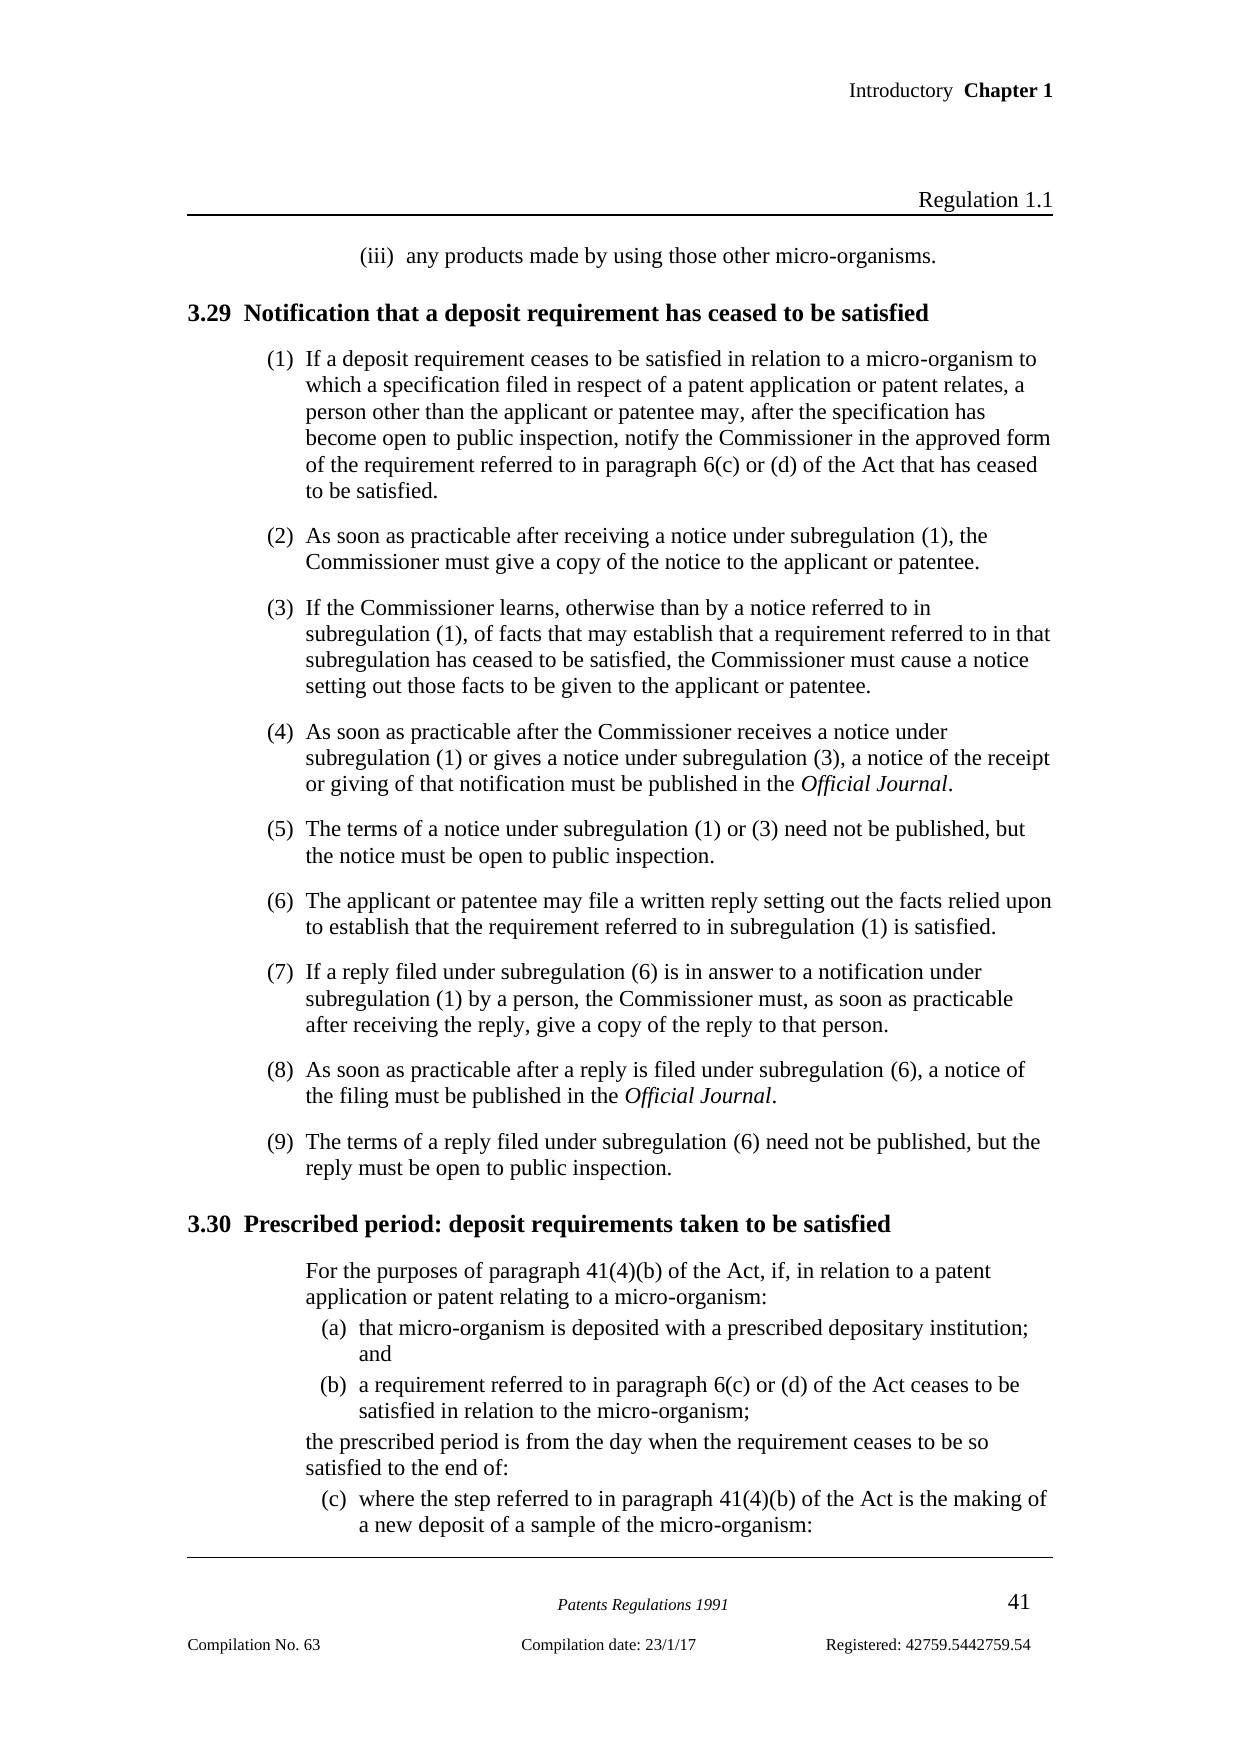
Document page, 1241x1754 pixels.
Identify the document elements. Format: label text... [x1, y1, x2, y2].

text (iii) any products made by using those other micro-organisms. [187, 242, 1053, 268]
text 3.30 Prescribed period: deposit requirements taken to be satisfied [187, 1209, 1053, 1238]
text (3) If the Commissioner learns, otherwise than by a notice referred to in subregulation (1), of facts that may establish that a requirement referred to in that subregulation has ceased to be satisfied, the Commissioner must cause a notice setting out those facts to be given to the applicant or patentee. [187, 593, 1053, 699]
text (a) that micro-organism is deposited with a prescribed depositary institution; and [187, 1314, 1053, 1367]
text 3.29 Notification that a deposit requirement has ceased to be satisfied [187, 298, 1053, 326]
text (9) The terms of a reply filed under subregulation (6) need not be published, but the reply must be open to public inspection. [187, 1128, 1053, 1180]
text (2) As soon as practicable after receiving a notice under subregulation (1), the Commissioner must give a copy of the notice to the applicant or patentee. [187, 522, 1053, 575]
text (4) As soon as practicable after the Commissioner receives a notice under subregulation (1) or gives a notice under subregulation (3), a notice of the receipt or giving of that notification must be published in the Official Journal. [187, 718, 1053, 797]
text (8) As soon as practicable after a reply is filed under subregulation (6), a notice of the filing must be published in the Official Journal. [187, 1056, 1053, 1109]
text the prescribed period is from the day when the requirement ceases to be so satisfied to the end of: [305, 1428, 1053, 1480]
text (1) If a deposit requirement ceases to be satisfied in relation to a micro-organism to which a specification filed in respect of a patent application or patent relates, a person other than the applicant or patentee may, after the specification has become open to public inspection, notify the Commissioner in the approved form of the requirement referred to in paragraph 6(c) or (d) of the Act that has ceased to be satisfied. [187, 345, 1053, 503]
text For the purposes of paragraph 41(4)(b) of the Act, if, in relation to a patent application or patent relating to a micro-organism: [187, 1257, 1053, 1310]
text (b) a requirement referred to in paragraph 6(c) or (d) of the Act ceases to be satisfied in relation to the micro-organism; [187, 1371, 1053, 1423]
text (6) The applicant or patentee may file a written reply setting out the facts relied upon to establish that the requirement referred to in subregulation (1) is satisfied. [187, 887, 1053, 940]
text (5) The terms of a notice under subregulation (1) or (3) need not be published, but the notice must be open to public inspection. [187, 816, 1053, 868]
text (7) If a reply filed under subregulation (6) is in answer to a notification under subregulation (1) by a person, the Commissioner must, as soon as practicable after receiving the reply, give a copy of the reply to that person. [187, 958, 1053, 1037]
text (c) where the step referred to in paragraph 41(4)(b) of the Act is the making of a new deposit of a sample of the micro-organism: [187, 1484, 1053, 1537]
